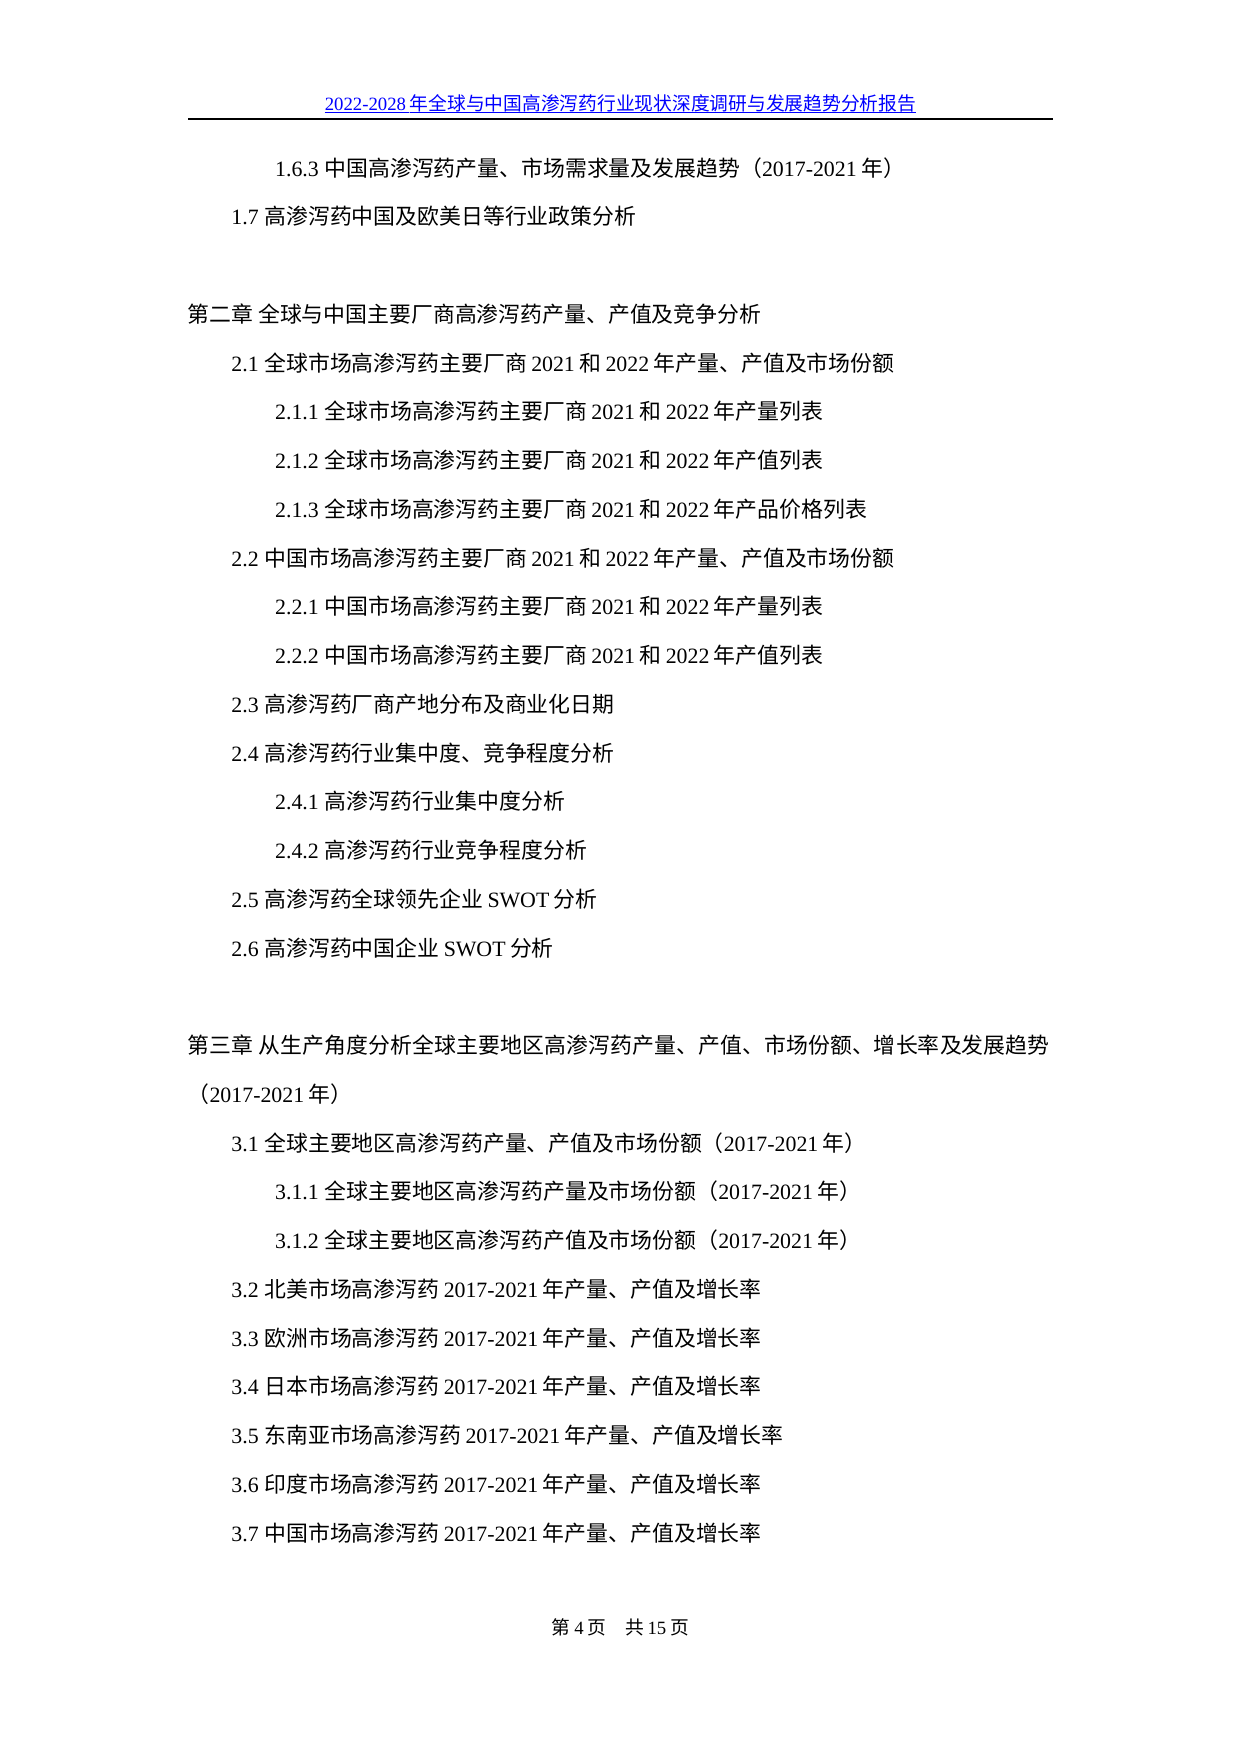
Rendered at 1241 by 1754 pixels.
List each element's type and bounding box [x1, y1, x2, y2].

text [187, 150, 1053, 1548]
